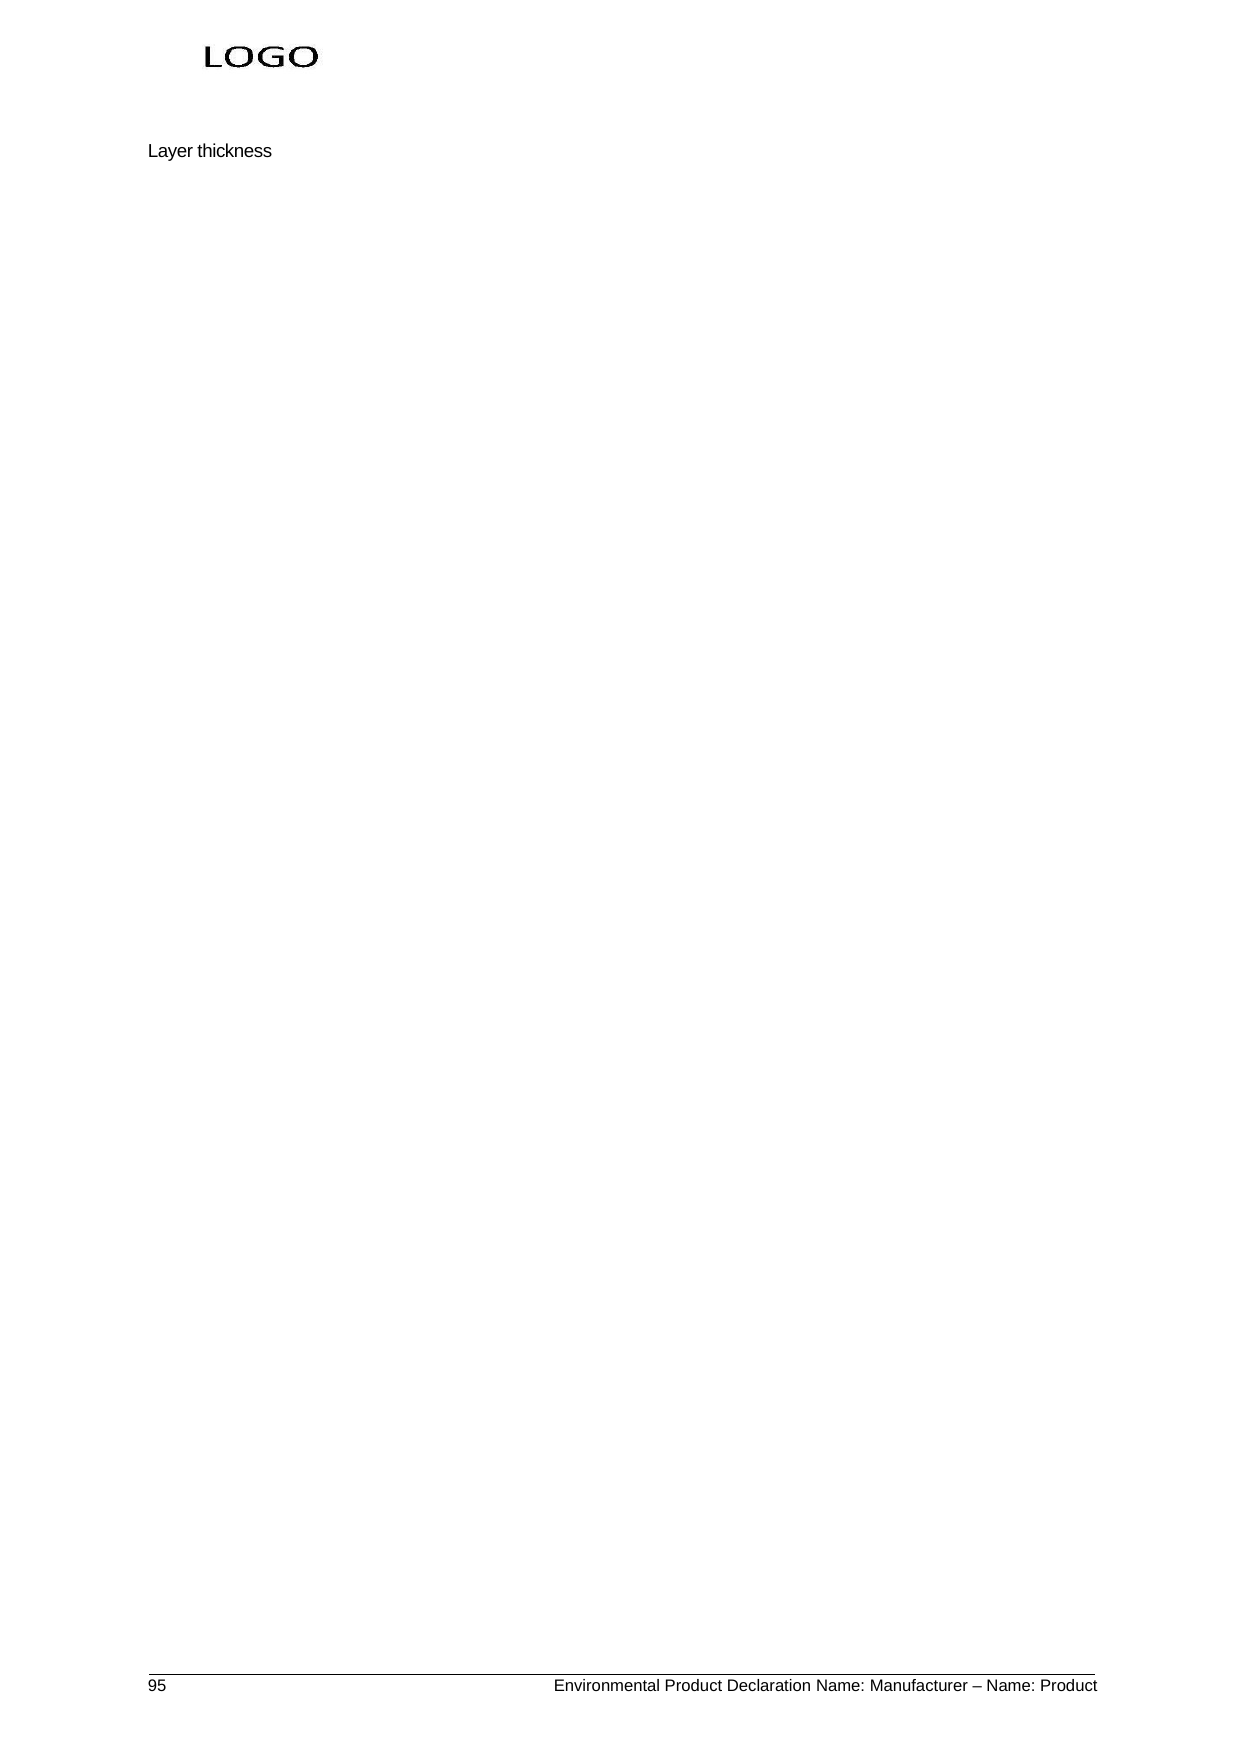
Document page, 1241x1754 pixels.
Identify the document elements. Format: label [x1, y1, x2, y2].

picture [148, 13, 623, 102]
